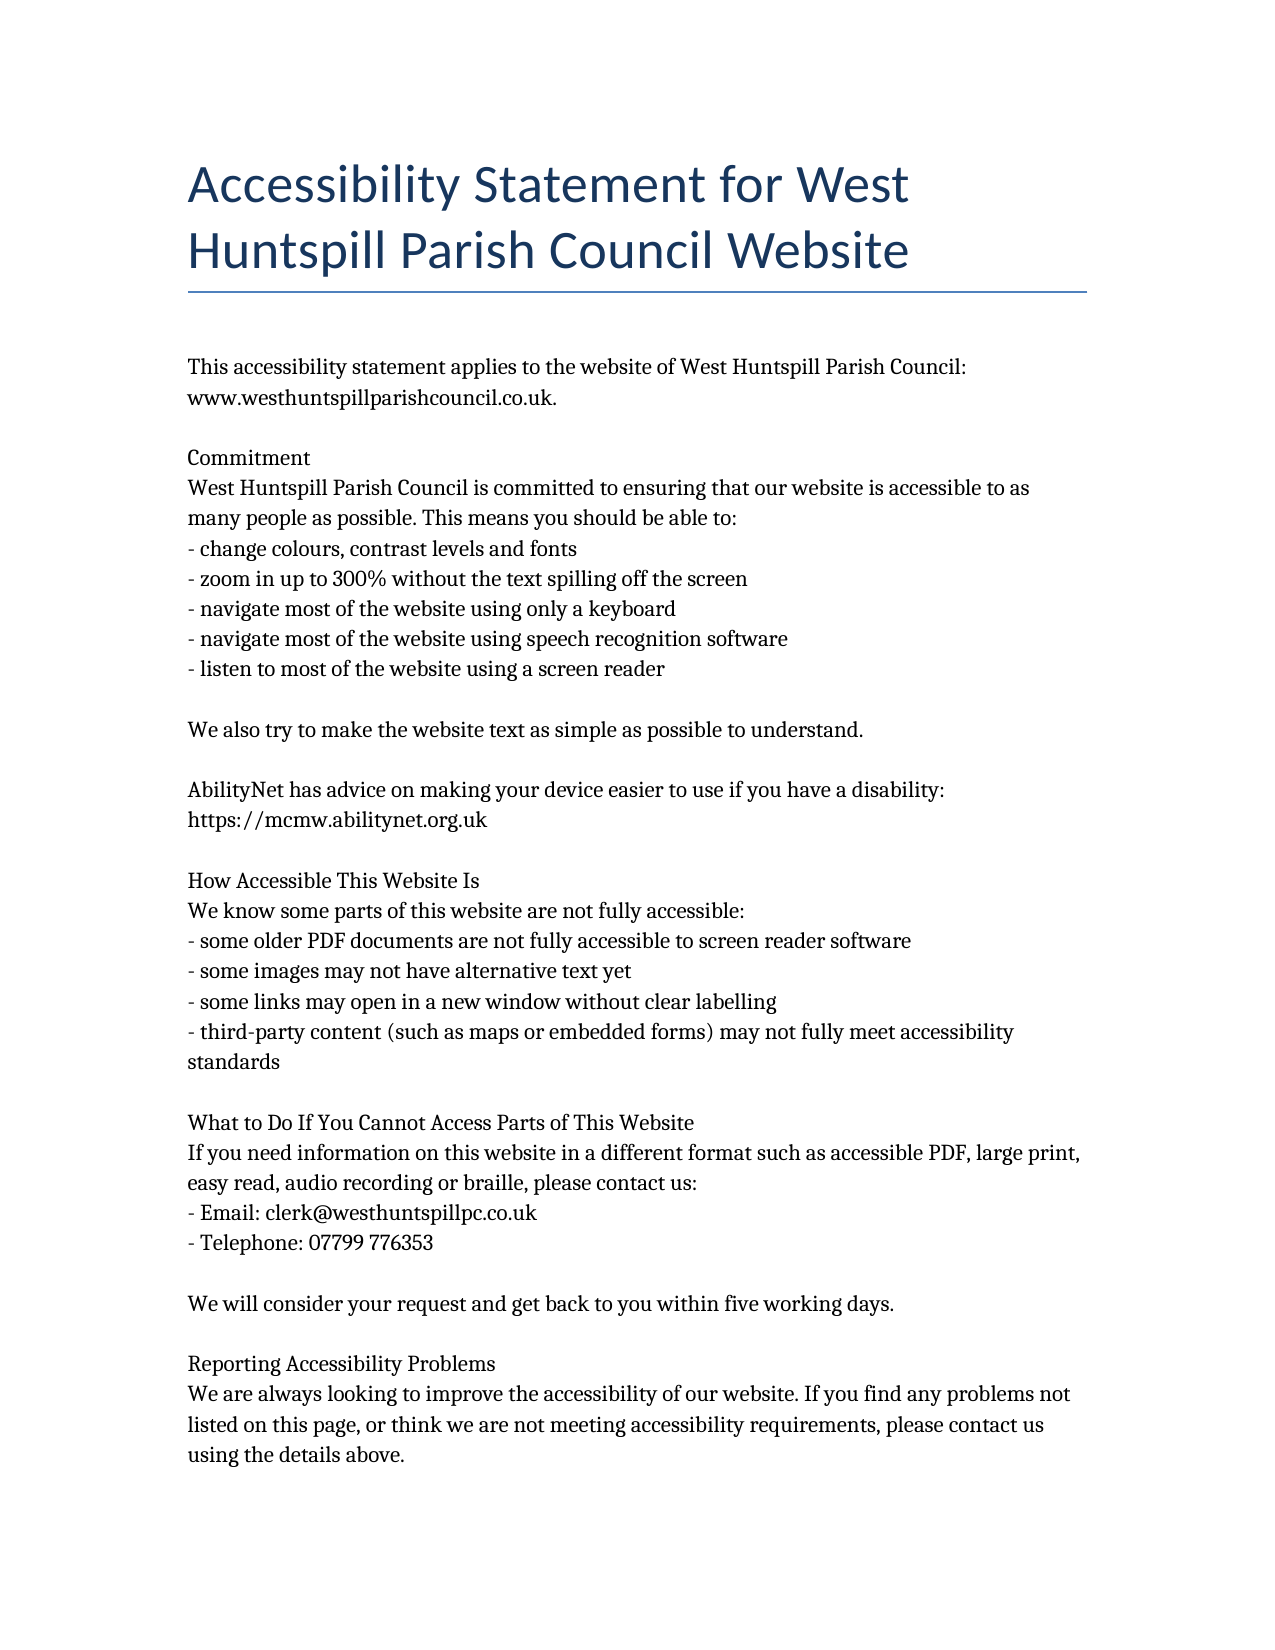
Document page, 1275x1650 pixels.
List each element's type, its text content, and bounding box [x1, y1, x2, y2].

title Accessibility Statement for West Huntspill Parish Council Website [187, 150, 1087, 293]
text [187, 324, 1087, 1498]
